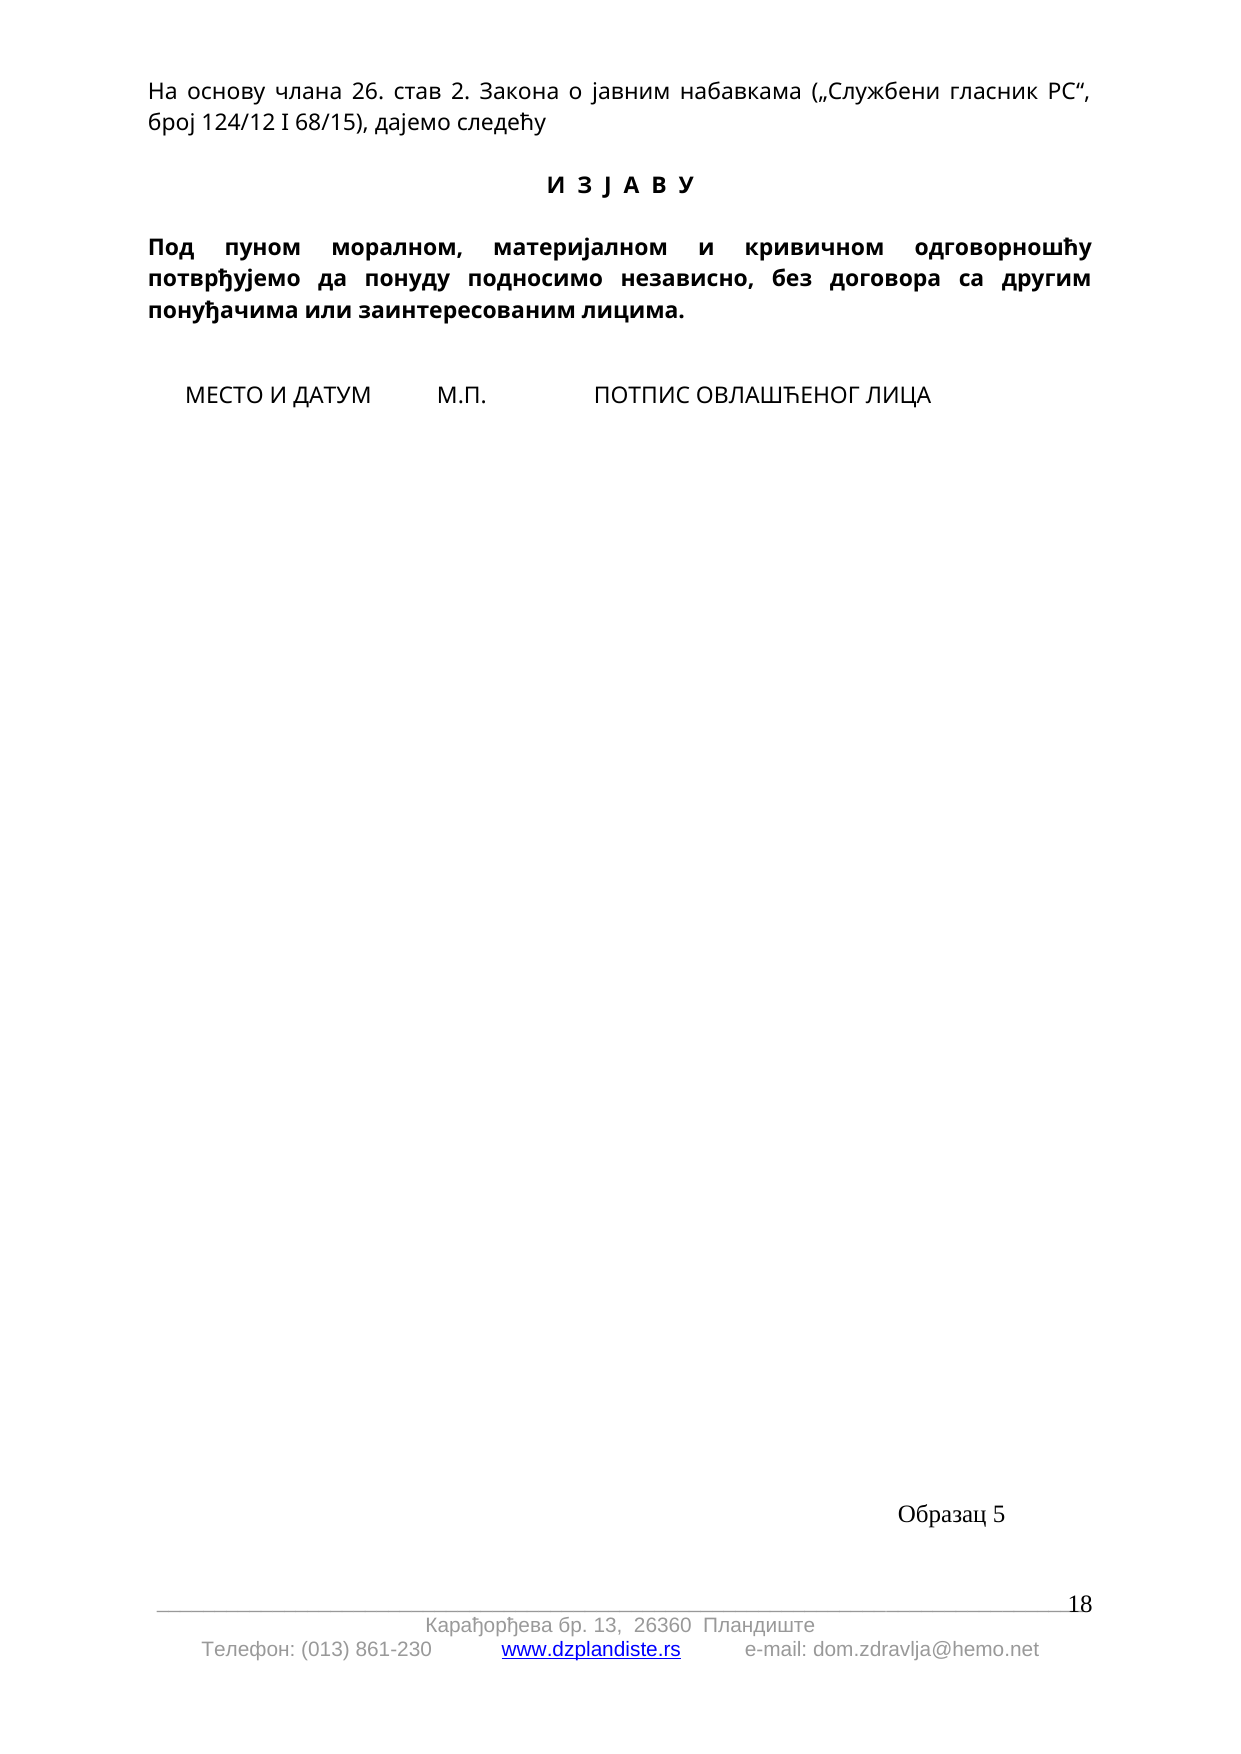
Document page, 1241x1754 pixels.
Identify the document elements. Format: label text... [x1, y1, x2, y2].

text На основу члана 26. став 2. Закона о јавним набавкама („Службени гласник РС“, број 124/12 I 68/15), дајемо следећу [148, 75, 1092, 137]
text Образац 5 [148, 1499, 1092, 1527]
text Под пуном моралном, материјалном и кривичном одговорношћу потврђујемо да понуду подносимо независно, без договора са другим понуђачима или заинтересованим лицима. [148, 231, 1092, 325]
text МЕСТО И ДАТУМ М.П. ПОТПИС ОВЛАШЋЕНОГ ЛИЦА [185, 379, 1092, 410]
text И З Ј А В У [148, 169, 1092, 200]
